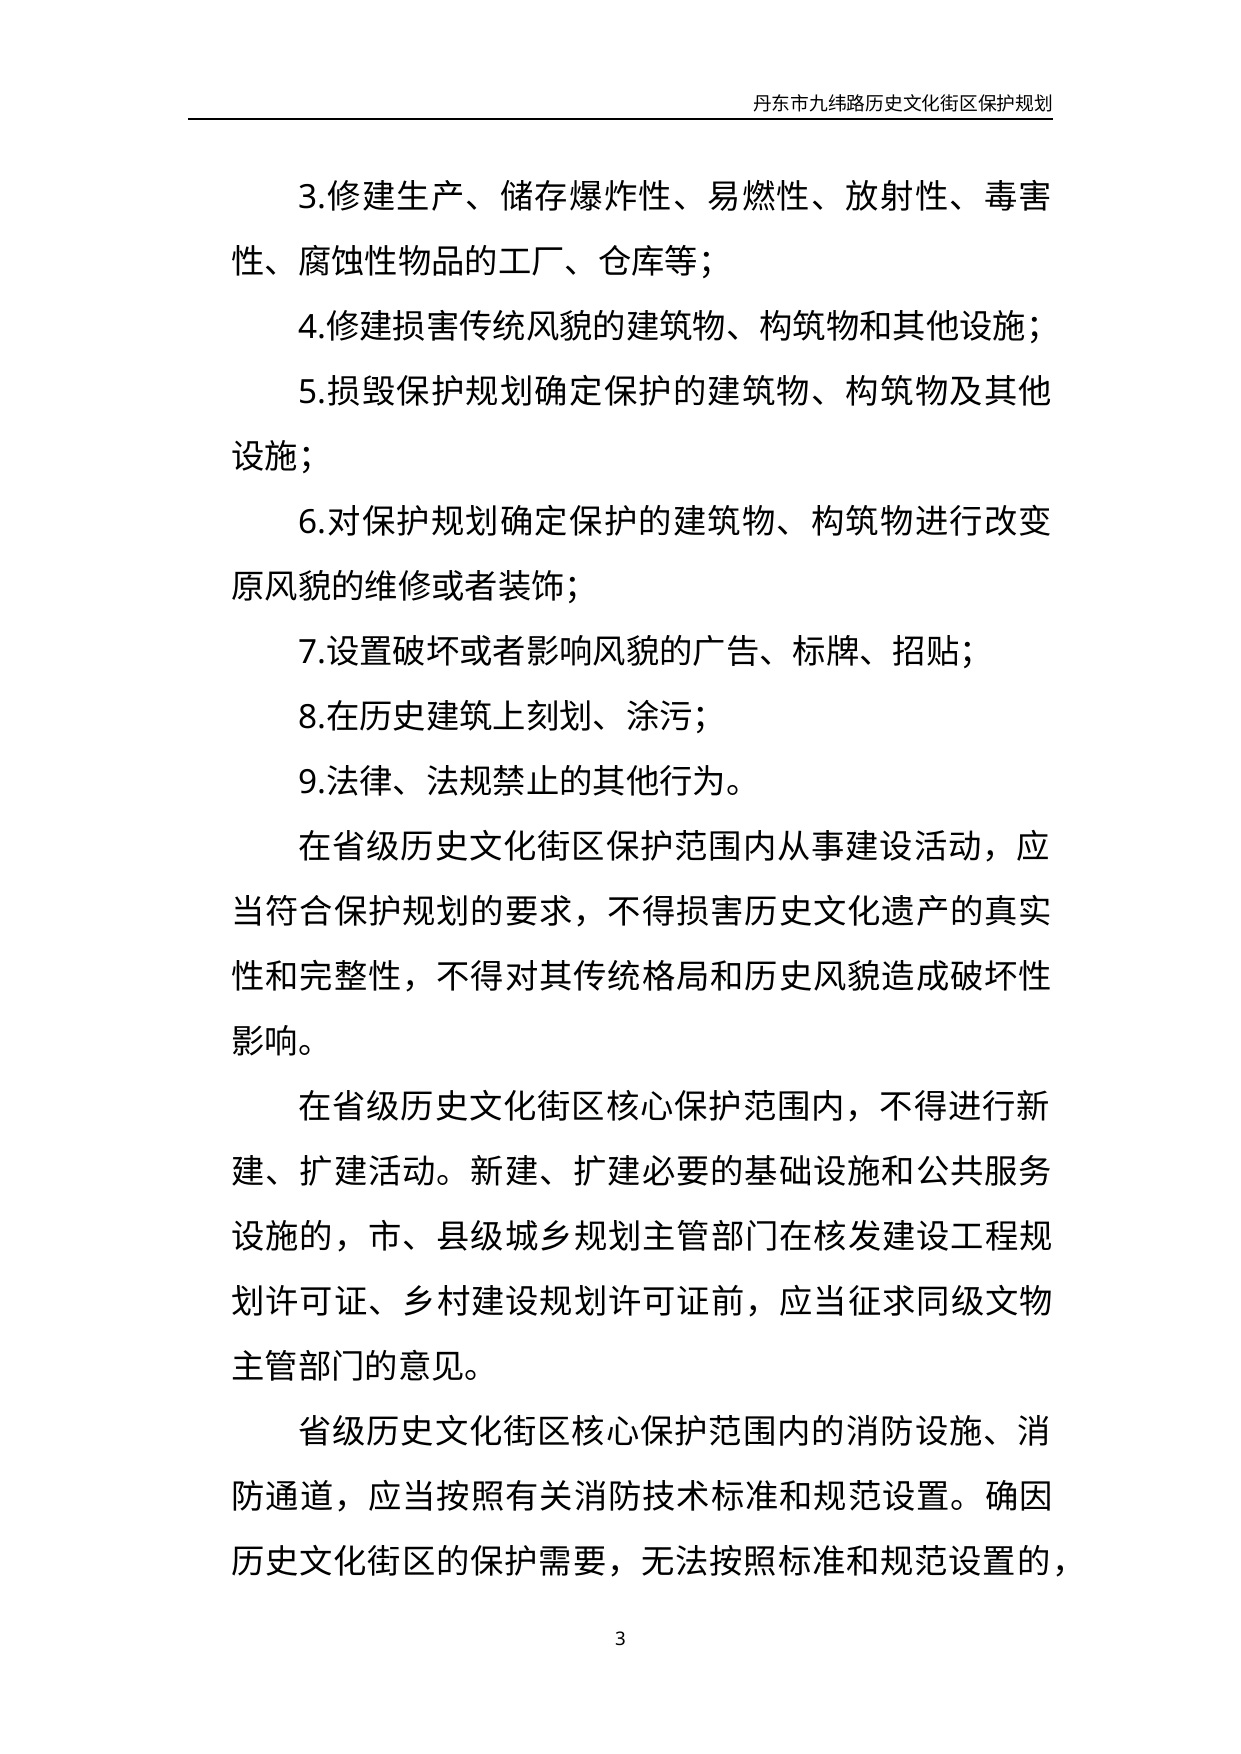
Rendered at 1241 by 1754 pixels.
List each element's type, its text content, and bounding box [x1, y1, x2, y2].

text 在省级历史文化街区保护范围内从事建设活动，应当符合保护规划的要求，不得损害历史文化遗产的真实性和完整性，不得对其传统格局和历史风貌造成破坏性影响。 [231, 812, 1053, 1072]
text 5.损毁保护规划确定保护的建筑物、构筑物及其他设施； [231, 357, 1053, 487]
text 在省级历史文化街区核心保护范围内，不得进行新建、扩建活动。新建、扩建必要的基础设施和公共服务设施的，市、县级城乡规划主管部门在核发建设工程规划许可证、乡村建设规划许可证前，应当征求同级文物主管部门的意见。 [231, 1072, 1053, 1397]
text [231, 1397, 1053, 1592]
text 6.对保护规划确定保护的建筑物、构筑物进行改变原风貌的维修或者装饰； [231, 487, 1053, 617]
text 9.法律、法规禁止的其他行为。 [231, 747, 1053, 812]
text 8.在历史建筑上刻划、涂污； [231, 682, 1053, 747]
text 7.设置破坏或者影响风貌的广告、标牌、招贴； [231, 617, 1053, 682]
text 3.修建生产、储存爆炸性、易燃性、放射性、毒害性、腐蚀性物品的工厂、仓库等； [231, 162, 1053, 292]
text 4.修建损害传统风貌的建筑物、构筑物和其他设施； [231, 292, 1053, 357]
